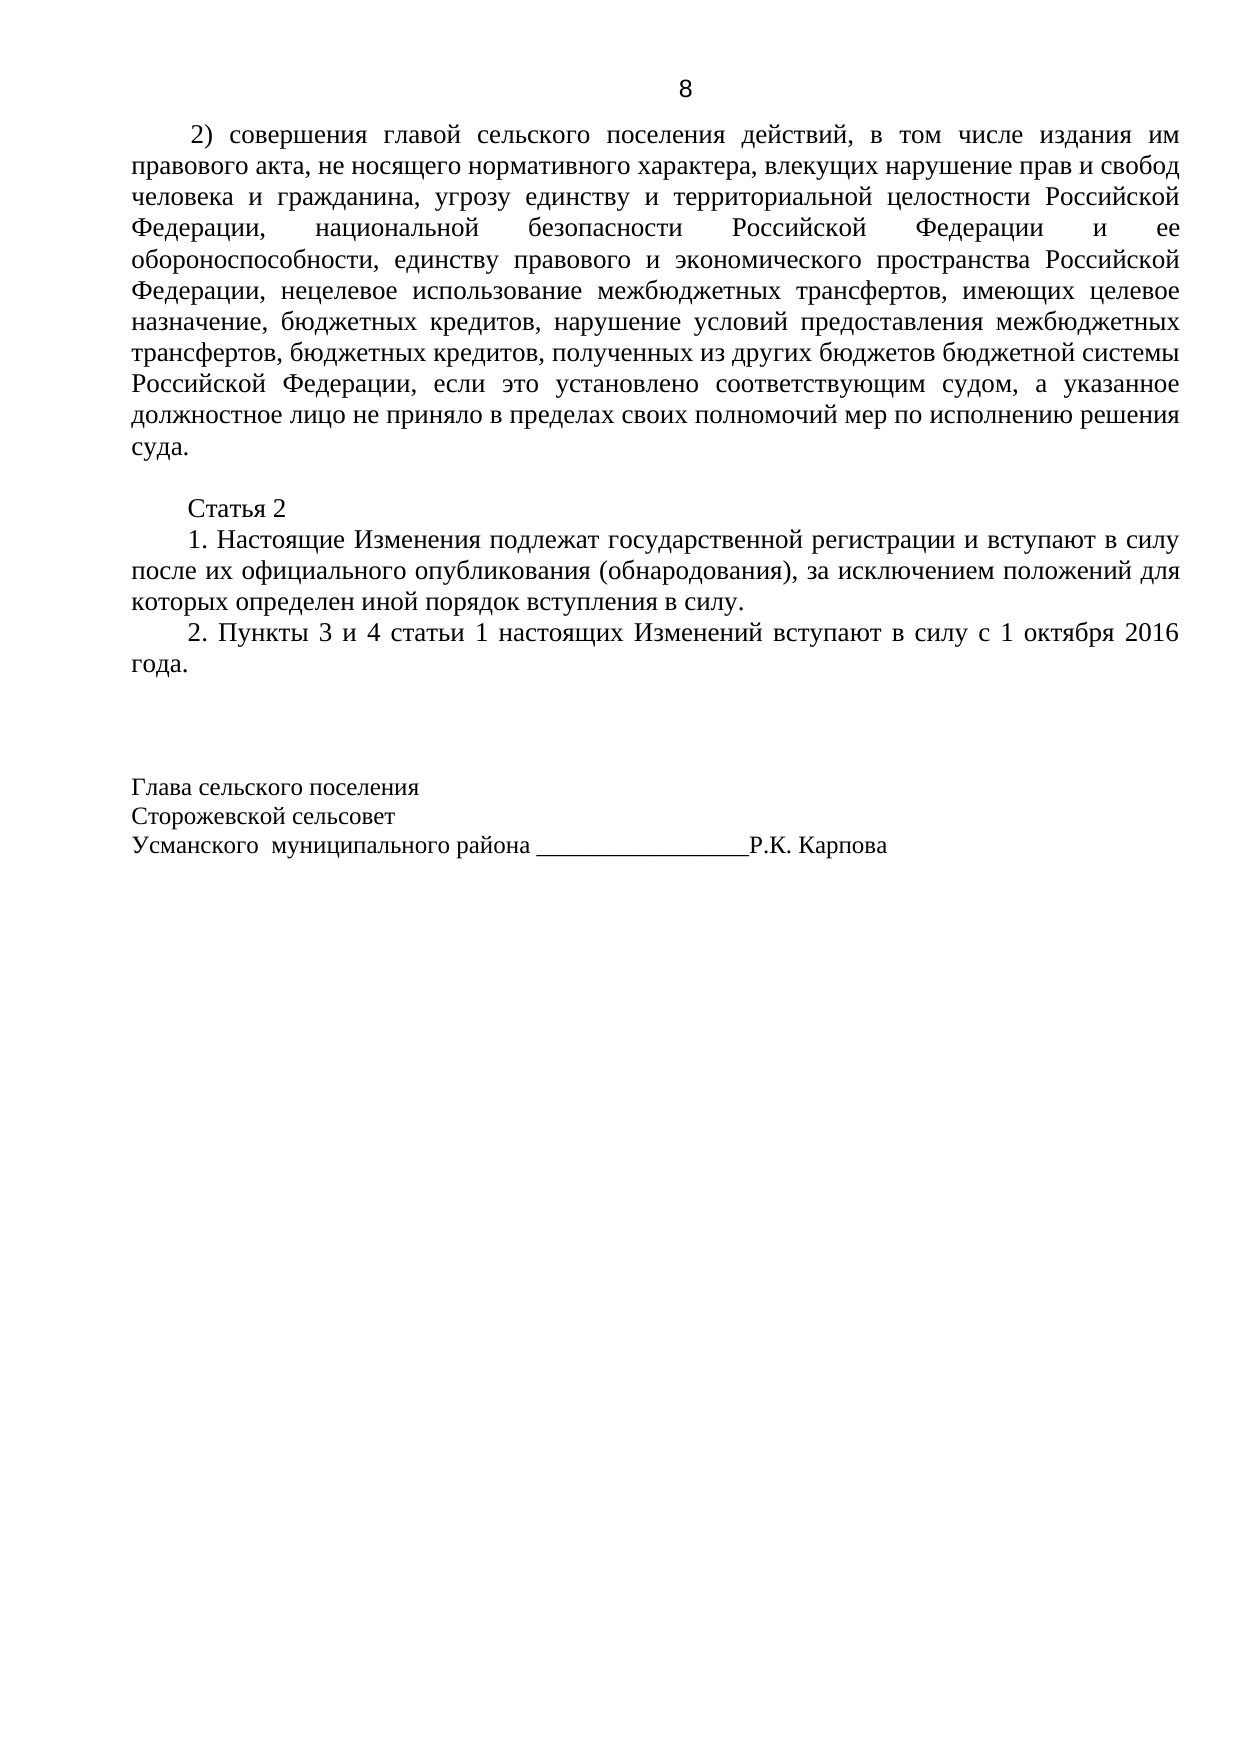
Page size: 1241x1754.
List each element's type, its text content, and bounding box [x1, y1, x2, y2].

text 1. Настоящие Изменения подлежат государственной регистрации и вступают в силу после их официального опубликования (обнародования), за исключением положений для которых определен иной порядок вступления в силу. [131, 523, 1181, 616]
text Усманского муниципального района _________________Р.К. Карпова [131, 830, 1181, 858]
text Глава сельского поселения [131, 772, 1181, 801]
text Сторожевской сельсовет [131, 801, 1181, 830]
text Статья 2 [131, 492, 1181, 523]
text 2. Пункты 3 и 4 статьи 1 настоящих Изменений вступают в силу с 1 октября 2016 года. [131, 616, 1181, 679]
text 2) совершения главой сельского поселения действий, в том числе издания им правового акта, не носящего нормативного характера, влекущих нарушение прав и свобод человека и гражданина, угрозу единству и территориальной целостности Российской Федерации, национальной безопасности Российской Федерации и ее обороноспособности, единству правового и экономического пространства Российской Федерации, нецелевое использование межбюджетных трансфертов, имеющих целевое назначение, бюджетных кредитов, нарушение условий предоставления межбюджетных трансфертов, бюджетных кредитов, полученных из других бюджетов бюджетной системы Российской Федерации, если это установлено соответствующим судом, а указанное должностное лицо не приняло в пределах своих полномочий мер по исполнению решения суда. [131, 118, 1181, 461]
